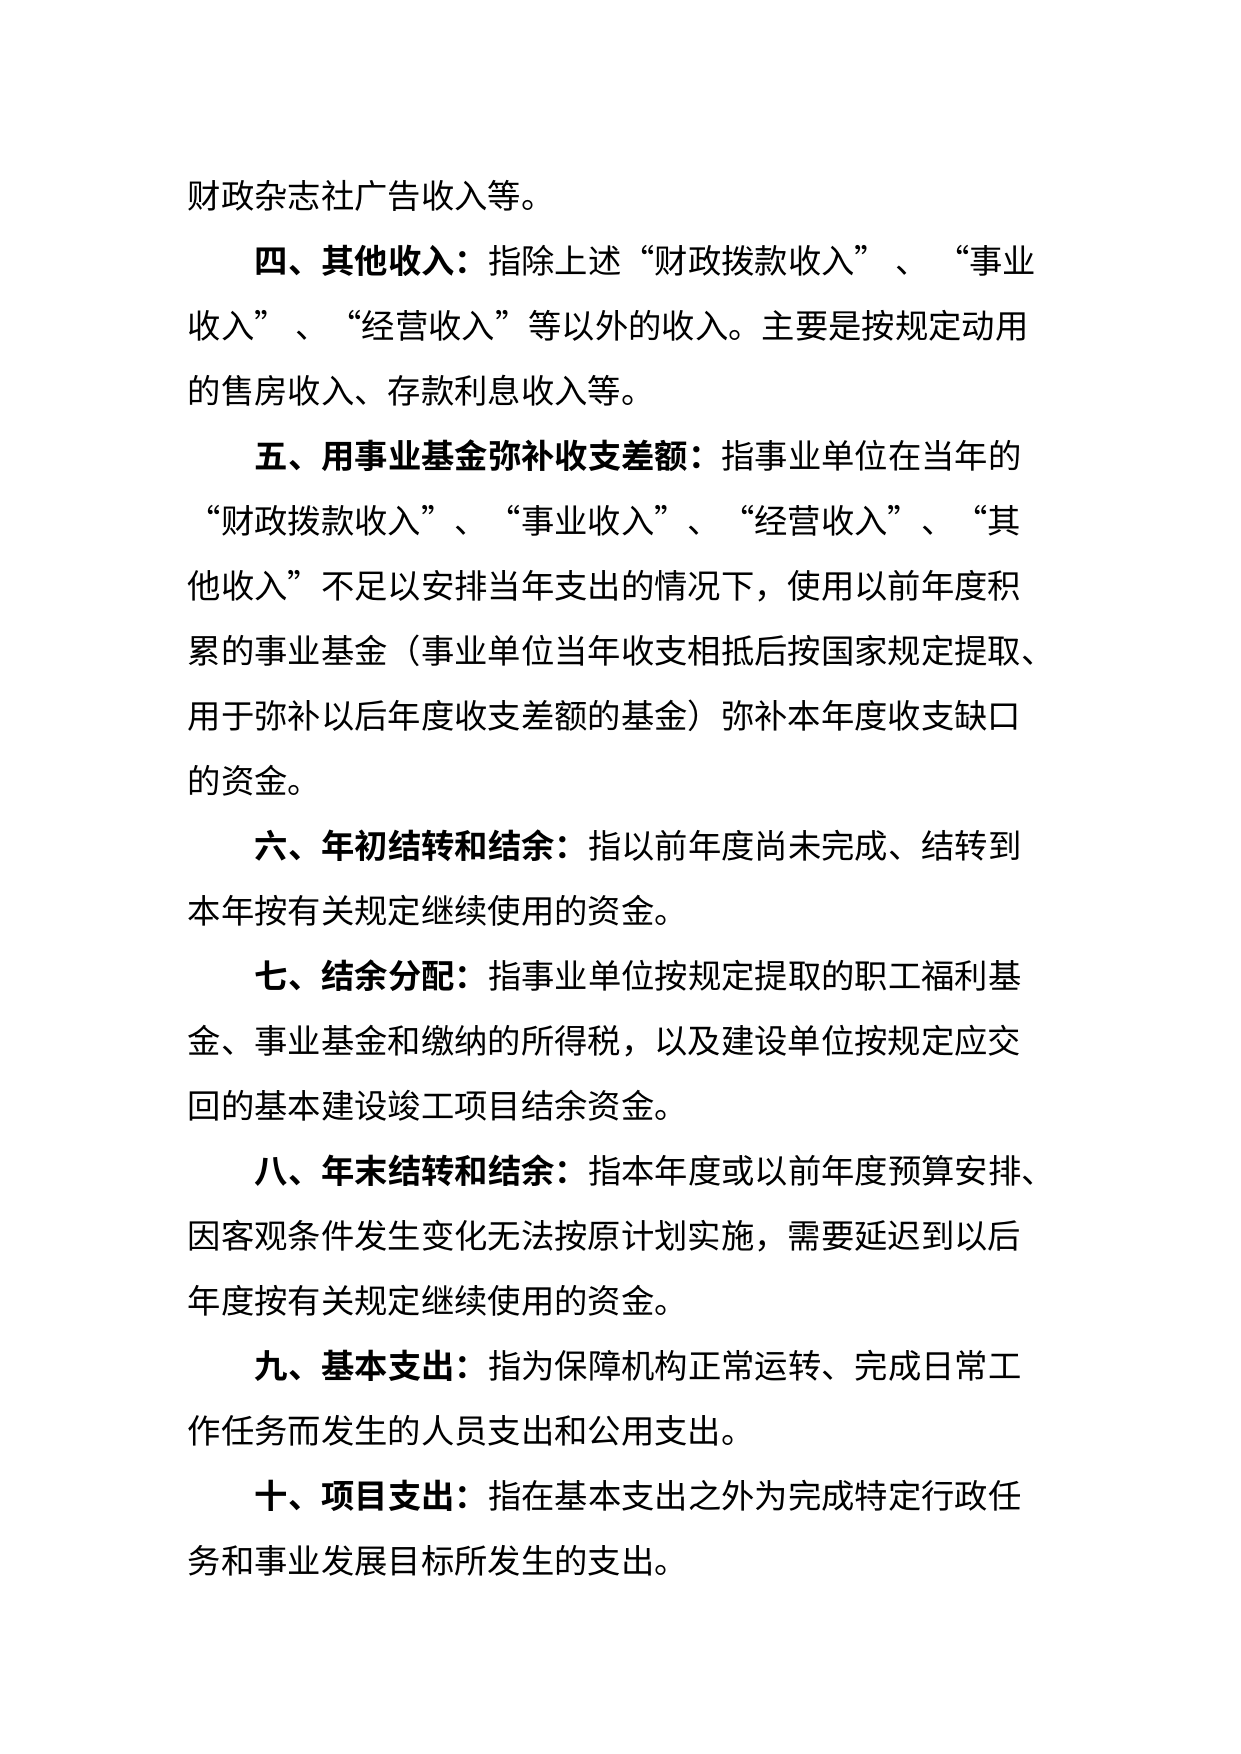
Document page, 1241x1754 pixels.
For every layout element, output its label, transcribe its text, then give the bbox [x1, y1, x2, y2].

text 七、结余分配：指事业单位按规定提取的职工福利基金、事业基金和缴纳的所得税，以及建设单位按规定应交回的基本建设竣工项目结余资金。 [187, 942, 1053, 1137]
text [187, 162, 1053, 227]
text 四、其他收入：指除上述“财政拨款收入” 、 “事业收入” 、“经营收入”等以外的收入。主要是按规定动用的售房收入、存款利息收入等。 [187, 227, 1053, 422]
text 作任务而发生的人员支出和公用支出。 [187, 1397, 1053, 1462]
text 五、用事业基金弥补收支差额：指事业单位在当年的“财政拨款收入”、“事业收入”、“经营收入”、“其他收入”不足以安排当年支出的情况下，使用以前年度积累的事业基金（事业单位当年收支相抵后按国家规定提取、用于弥补以后年度收支差额的基金）弥补本年度收支缺口的资金。 [187, 422, 1053, 812]
text 九、基本支出：指为保障机构正常运转、完成日常工 [187, 1332, 1053, 1397]
text 十、项目支出：指在基本支出之外为完成特定行政任务和事业发展目标所发生的支出。 [187, 1462, 1053, 1592]
text 八、年末结转和结余：指本年度或以前年度预算安排、因客观条件发生变化无法按原计划实施，需要延迟到以后年度按有关规定继续使用的资金。 [187, 1137, 1053, 1332]
text 六、年初结转和结余：指以前年度尚未完成、结转到本年按有关规定继续使用的资金。 [187, 812, 1053, 942]
